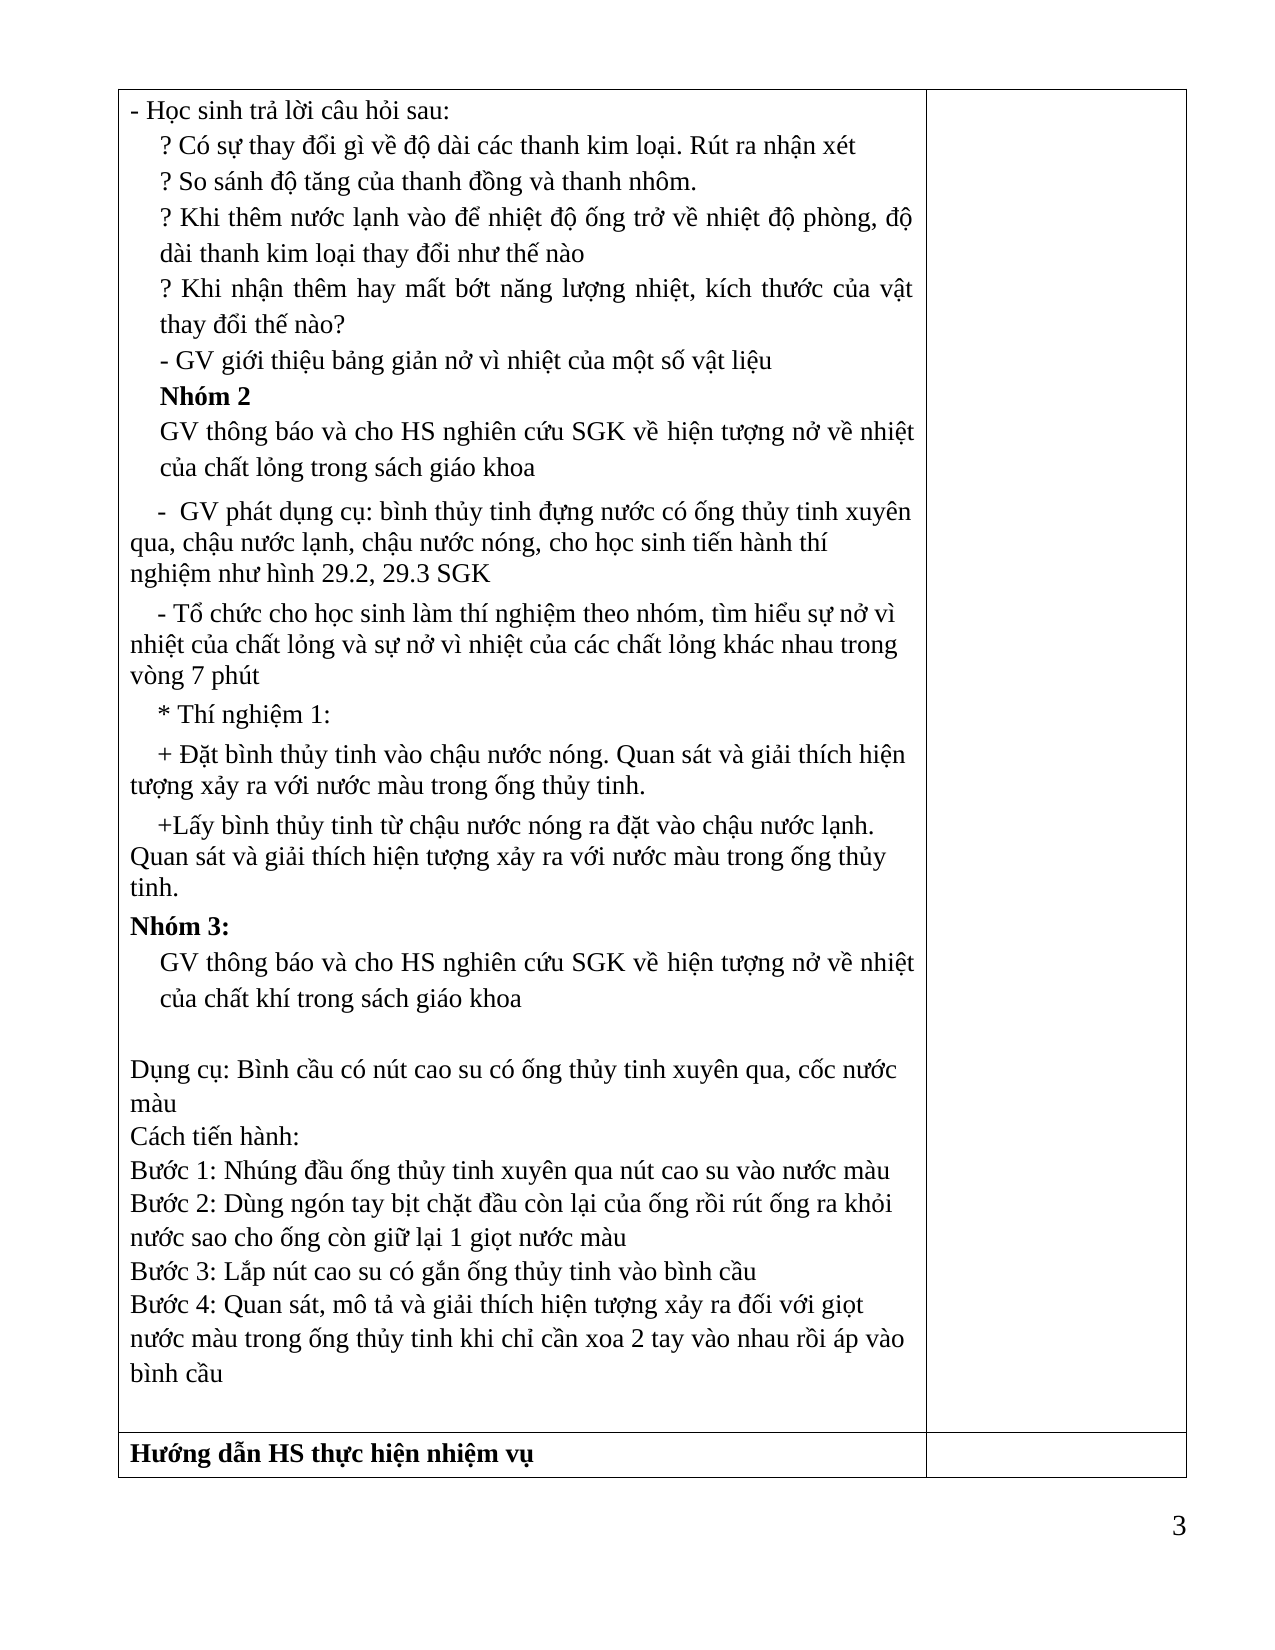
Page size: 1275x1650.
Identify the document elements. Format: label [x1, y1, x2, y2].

table_cell [119, 1433, 926, 1477]
table_cell [119, 90, 926, 1432]
table_cell [927, 90, 1186, 1432]
table_cell [927, 1433, 1186, 1477]
